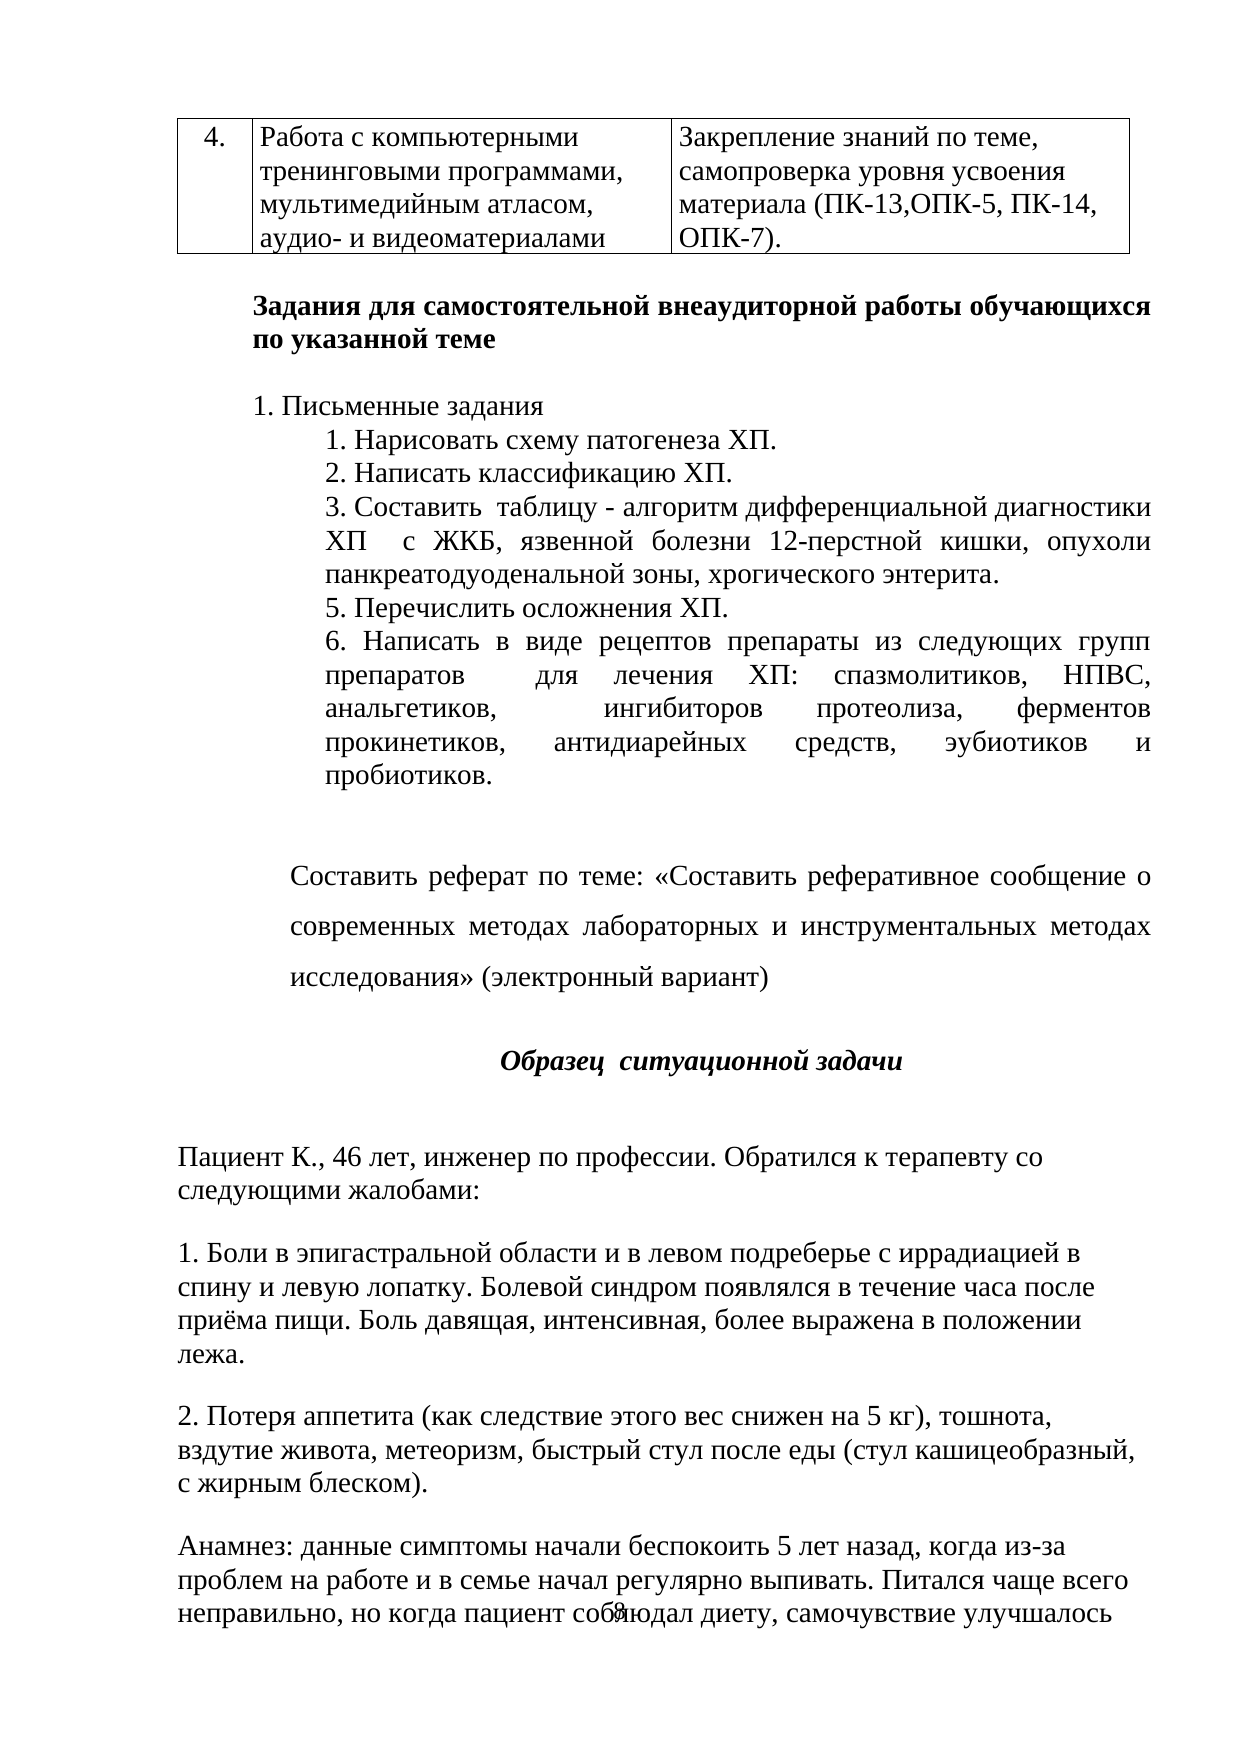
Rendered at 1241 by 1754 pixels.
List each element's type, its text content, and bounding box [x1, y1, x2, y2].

text Задания для самостоятельной внеаудиторной работы обучающихся по указанной теме [252, 288, 1152, 355]
text 1. Письменные задания [252, 388, 1152, 422]
table_cell Закрепление знаний по теме, самопроверка уровня усвоения материала (ПК-13,ОПК-5, ПК-14, ОПК-7). [672, 119, 1129, 253]
text Пациент К., 46 лет, инженер по профессии. Обратился к терапевту со следующими жалобами: [177, 1139, 1152, 1206]
text Образец ситуационной задачи [177, 1043, 1152, 1076]
text Составить реферат по теме: «Составить реферативное сообщение о современных методах лабораторных и инструментальных методах исследования» (электронный вариант) [290, 858, 1152, 992]
text 2. Потеря аппетита (как следствие этого вес снижен на 5 кг), тошнота, вздутие живота, метеоризм, быстрый стул после еды (стул кашицеобразный, с жирным блеском). [177, 1398, 1152, 1499]
text 6. Написать в виде рецептов препараты из следующих групп препаратов для лечения ХП: спазмолитиков, НПВС, анальгетиков, ингибиторов протеолиза, ферментов прокинетиков, антидиарейных средств, эубиотиков и пробиотиков. [325, 623, 1152, 791]
text 2. Написать классификацию ХП. [252, 456, 1152, 489]
table_cell 4. [178, 119, 252, 253]
text 1. Нарисовать схему патогенеза ХП. [252, 422, 1152, 456]
table_cell Работа с компьютерными тренинговыми программами, мультимедийным атласом, аудио- и видеоматериалами [253, 119, 671, 253]
text 1. Боли в эпигастральной области и в левом подреберье с иррадиацией в спину и левую лопатку. Болевой синдром появлялся в течение часа после приёма пищи. Боль давящая, интенсивная, более выражена в положении лежа. [177, 1235, 1152, 1369]
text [177, 1528, 1152, 1629]
text 3. Составить таблицу - алгоритм дифференциальной диагностики ХП с ЖКБ, язвенной болезни 12-перстной кишки, опухоли панкреатодуоденальной зоны, хрогического энтерита. [325, 489, 1152, 590]
text 5. Перечислить осложнения ХП. [252, 590, 1152, 623]
